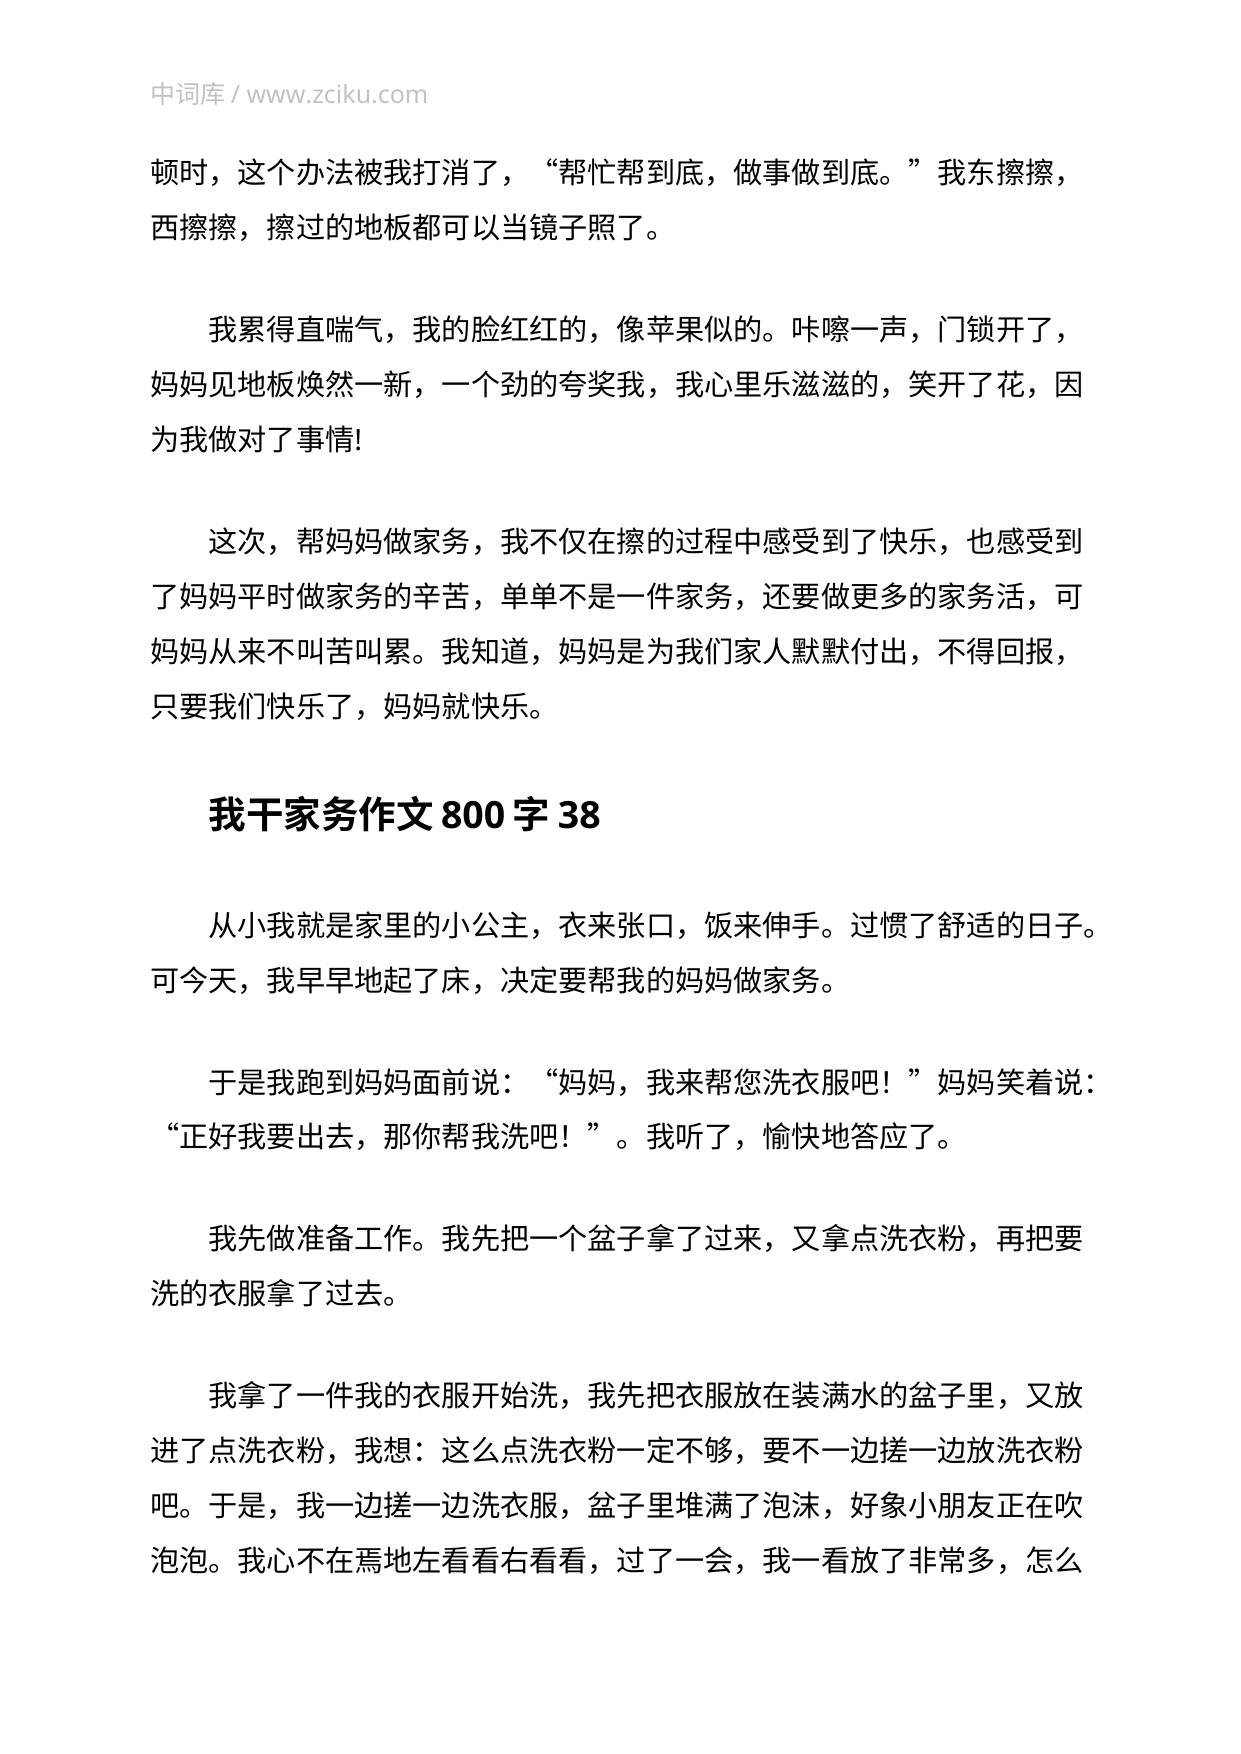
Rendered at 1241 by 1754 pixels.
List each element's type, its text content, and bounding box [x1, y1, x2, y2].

text 于是我跑到妈妈面前说：“妈妈，我来帮您洗衣服吧！”妈妈笑着说：“正好我要出去，那你帮我洗吧！”。我听了，愉快地答应了。 [150, 1059, 1090, 1156]
text 我先做准备工作。我先把一个盆子拿了过来，又拿点洗衣粉，再把要洗的衣服拿了过去。 [150, 1216, 1090, 1313]
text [150, 1372, 1090, 1579]
text 我干家务作文800字38 [150, 785, 1090, 839]
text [150, 150, 1090, 247]
text 从小我就是家里的小公主，衣来张口，饭来伸手。过惯了舒适的日子。可今天，我早早地起了床，决定要帮我的妈妈做家务。 [150, 902, 1090, 1000]
text 这次，帮妈妈做家务，我不仅在擦的过程中感受到了快乐，也感受到了妈妈平时做家务的辛苦，单单不是一件家务，还要做更多的家务活，可妈妈从来不叫苦叫累。我知道，妈妈是为我们家人默默付出，不得回报，只要我们快乐了，妈妈就快乐。 [150, 518, 1090, 725]
text 我累得直喘气，我的脸红红的，像苹果似的。咔嚓一声，门锁开了，妈妈见地板焕然一新，一个劲的夸奖我，我心里乐滋滋的，笑开了花，因为我做对了事情! [150, 307, 1090, 459]
